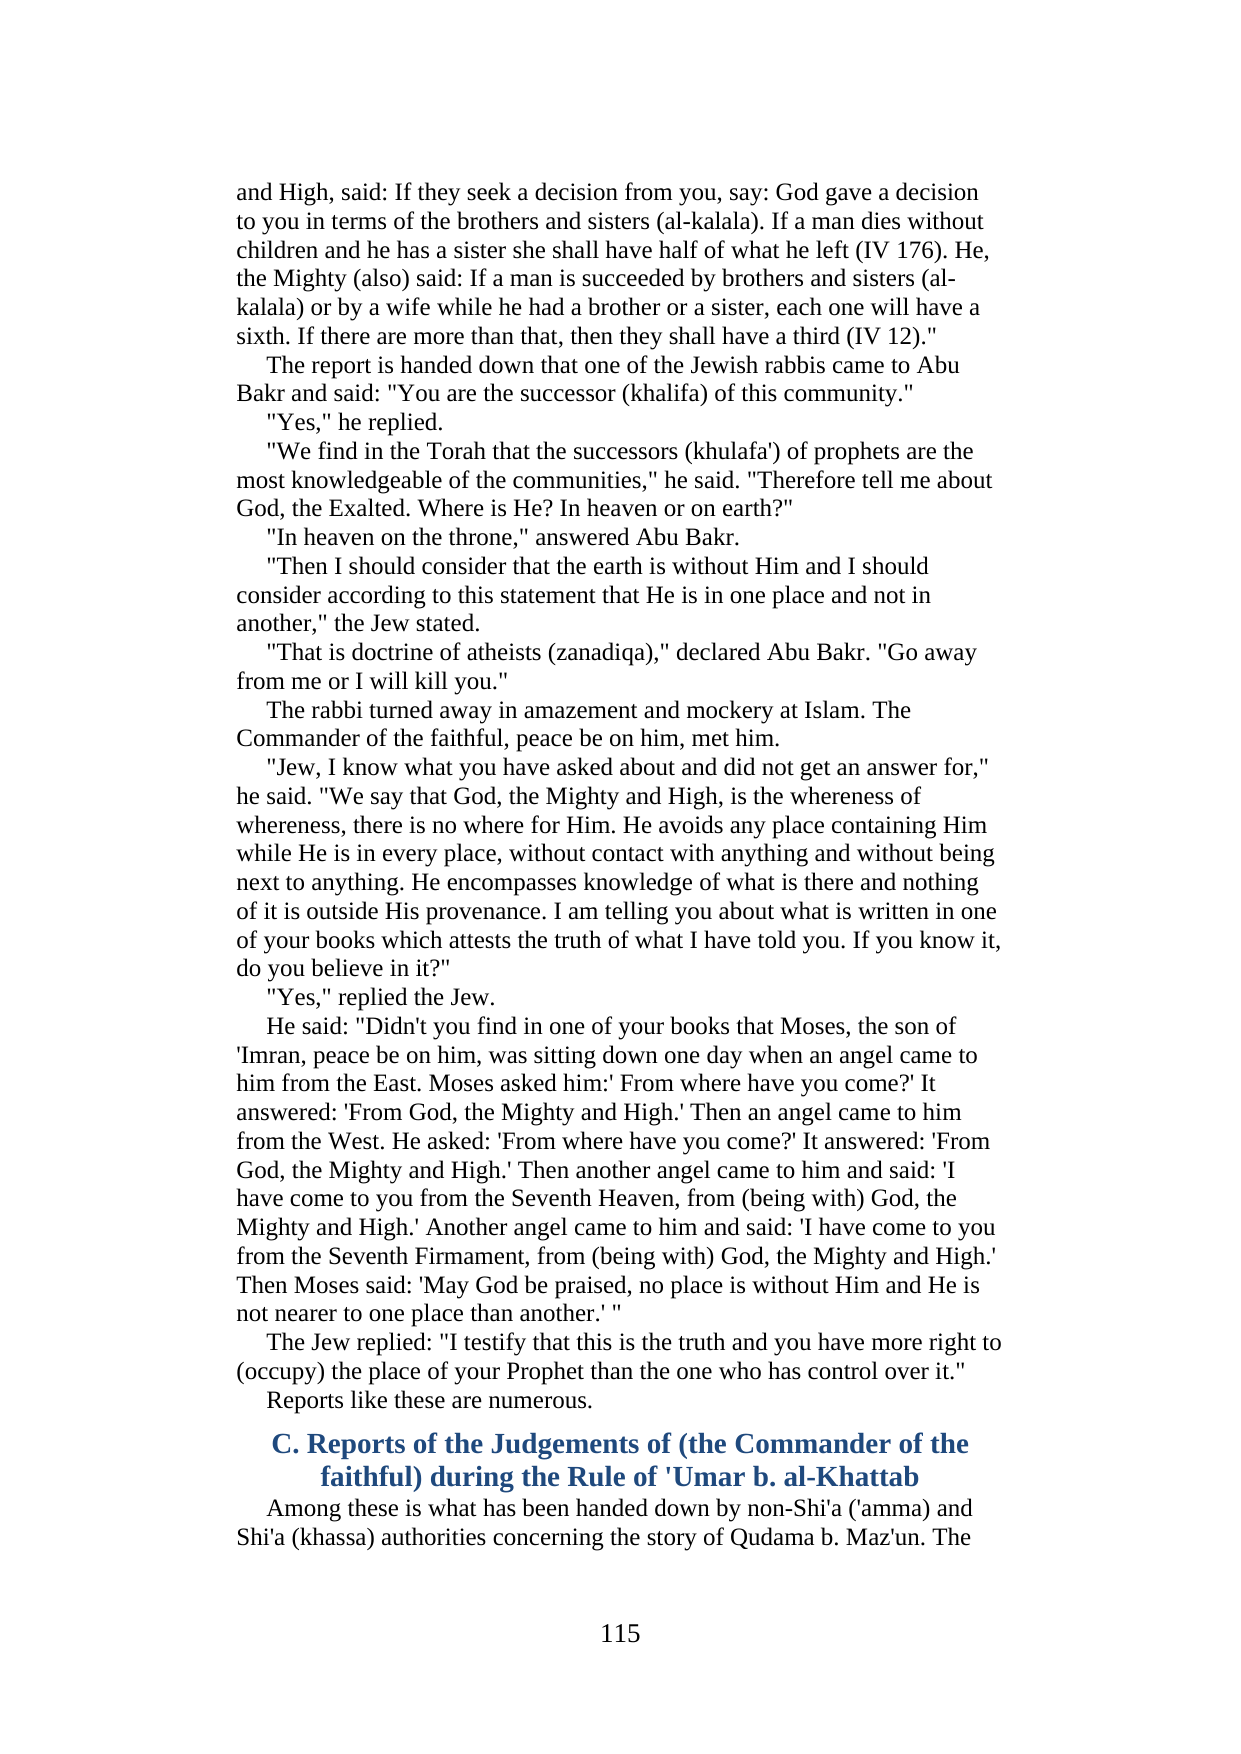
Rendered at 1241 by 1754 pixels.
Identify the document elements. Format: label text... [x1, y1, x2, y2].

text The rabbi turned away in amazement and mockery at Islam. The Commander of the faithful, peace be on him, met him. [236, 695, 1004, 752]
text The Jew replied: "I testify that this is the truth and you have more right to (occupy) the place of your Prophet than the one who has control over it." [236, 1327, 1004, 1385]
text "We find in the Torah that the successors (khulafa') of prophets are the most knowledgeable of the communities," he said. "Therefore tell me about God, the Exalted. Where is He? In heaven or on earth?" [236, 436, 1004, 522]
text The report is handed down that one of the Jewish rabbis came to Abu Bakr and said: "You are the successor (khalifa) of this community." [236, 350, 1004, 407]
text "Jew, I know what you have asked about and did not get an answer for," he said. "We say that God, the Mighty and High, is the whereness of whereness, there is no where for Him. He avoids any place containing Him while He is in every place, without contact with anything and without being next to anything. He encompasses knowledge of what is there and nothing of it is outside His provenance. I am telling you about what is written in one of your books which attests the truth of what I have told you. If you know it, do you believe in it?" [236, 752, 1004, 982]
subtitle C. Reports of the Judgements of (the Commander of the faithful) during the Rule of 'Umar b. al-Khattab [236, 1426, 1004, 1493]
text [236, 177, 1004, 350]
text "Yes," replied the Jew. [236, 982, 1004, 1011]
text "In heaven on the throne," answered Abu Bakr. [236, 522, 1004, 551]
text "Then I should consider that the earth is without Him and I should consider according to this statement that He is in one place and not in another," the Jew stated. [236, 551, 1004, 637]
text "That is doctrine of atheists (zanadiqa)," declared Abu Bakr. "Go away from me or I will kill you." [236, 637, 1004, 695]
text Reports like these are numerous. [236, 1385, 1004, 1413]
text He said: "Didn't you find in one of your books that Moses, the son of 'Imran, peace be on him, was sitting down one day when an angel came to him from the East. Moses asked him:' From where have you come?' It answered: 'From God, the Mighty and High.' Then an angel came to him from the West. He asked: 'From where have you come?' It answered: 'From God, the Mighty and High.' Then another angel came to him and said: 'I have come to you from the Seventh Heaven, from (being with) God, the Mighty and High.' Another angel came to him and said: 'I have come to you from the Seventh Firmament, from (being with) God, the Mighty and High.' Then Moses said: 'May God be praised, no place is without Him and He is not nearer to one place than another.' " [236, 1011, 1004, 1327]
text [236, 1493, 1004, 1551]
text "Yes," he replied. [236, 407, 1004, 436]
